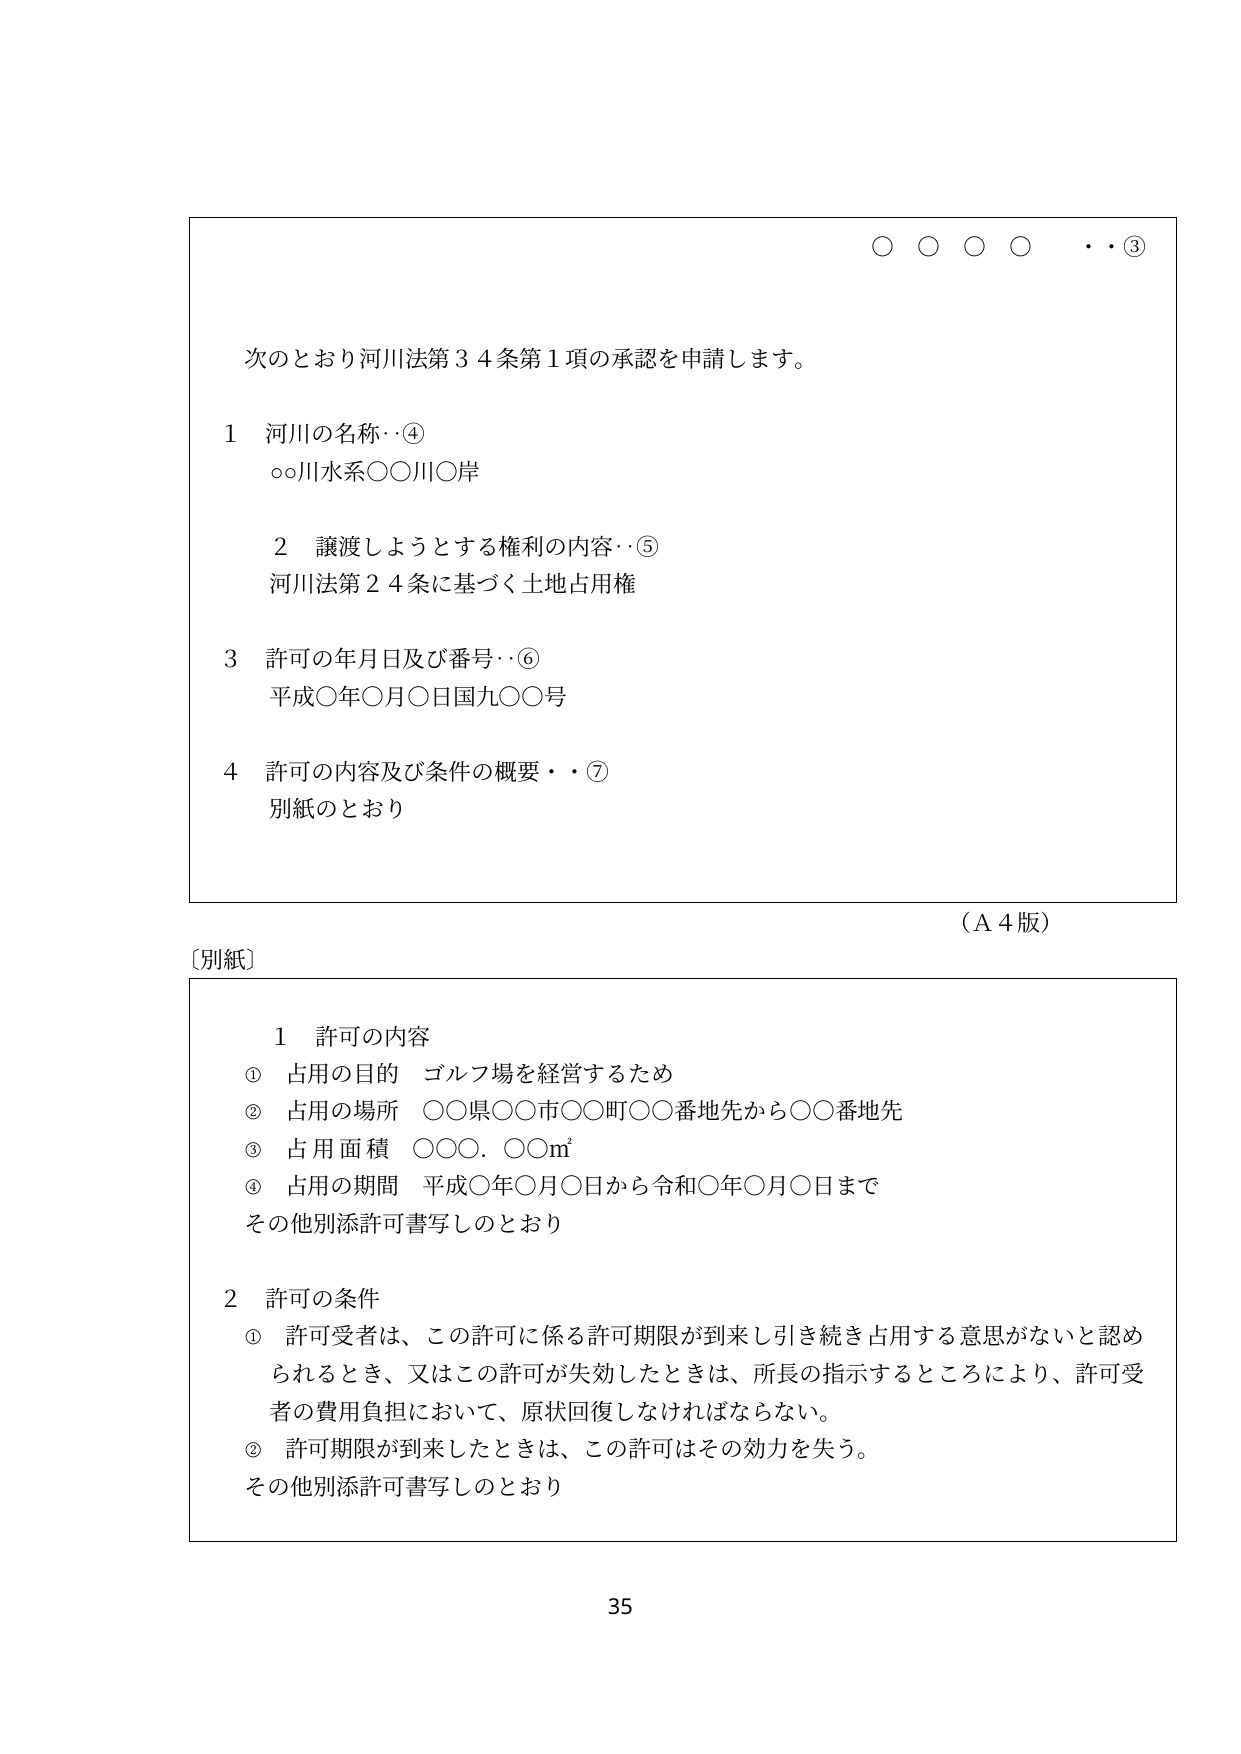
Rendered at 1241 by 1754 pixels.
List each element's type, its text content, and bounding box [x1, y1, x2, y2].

table_header １ 許可の内容 ① 占用の目的 ゴルフ場を経営するため ② 占用の場所 ○○県○○市○○町○○番地先から○○番地先 ③ 占用面積 ○○○．○○㎡ ④ 占用の期間 平成○年○月○日から令和○年○月○日まで その他別添許可書写しのとおり ２ 許可の条件 ① 許可受者は、この許可に係る許可期限が到来し引き続き占用する意思がないと認められるとき、又はこの許可が失効したときは、所長の指示するところにより、許可受者の費用負担において、原状回復しなければならない。 ② 許可期限が到来したときは、この許可はその効力を失う。 その他別添許可書写しのとおり [190, 979, 1176, 1541]
text 〔別紙〕 [177, 940, 1038, 978]
text （Ａ４版） [202, 903, 1063, 940]
